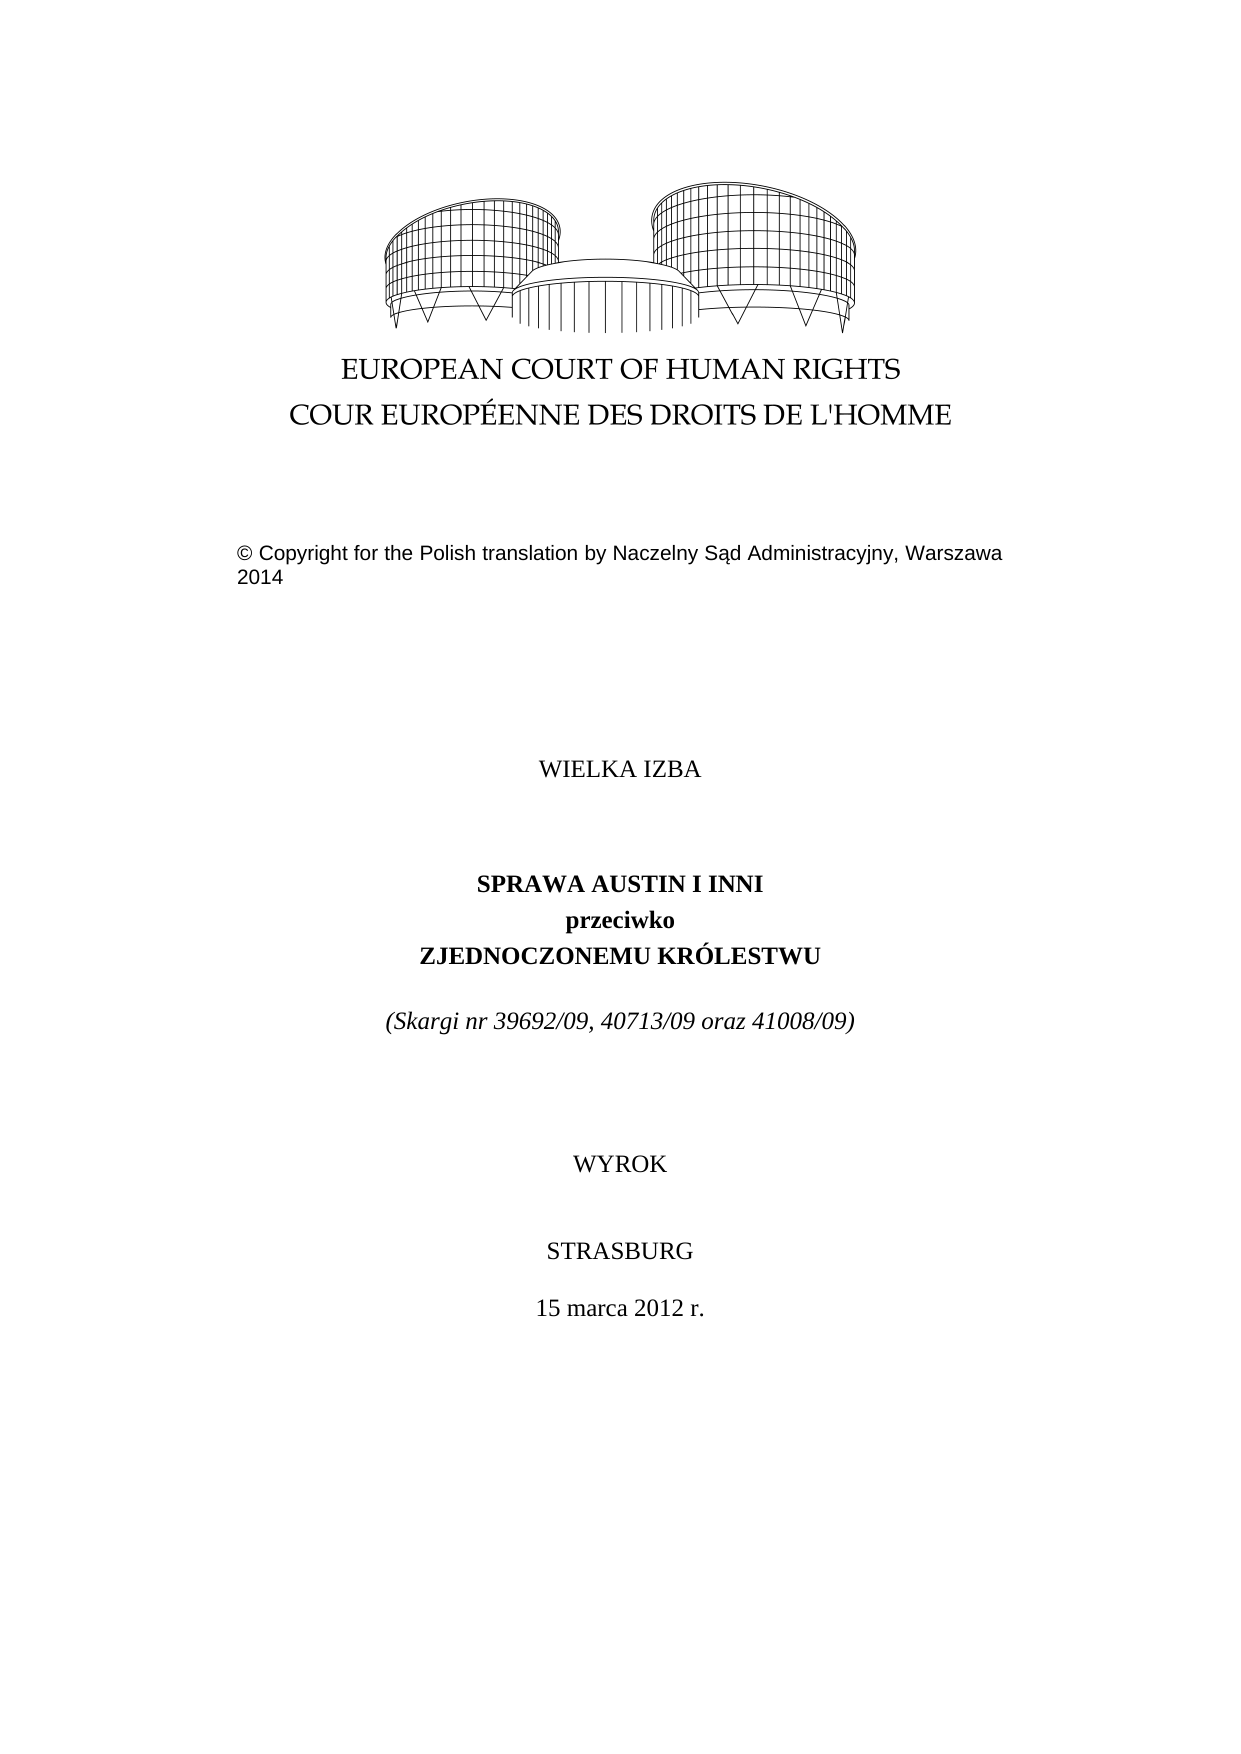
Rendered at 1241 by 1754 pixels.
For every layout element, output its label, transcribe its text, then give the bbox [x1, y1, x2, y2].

text (Skargi nr 39692/09, 40713/09 oraz 41008/09) [237, 1006, 1003, 1034]
text ZJEDNOCZONEMU KRÓLESTWU [237, 941, 1003, 970]
text przeciwko [237, 905, 1003, 934]
text WYROK [237, 1149, 1003, 1178]
text SPRAWA AUSTIN I INNI [237, 869, 1003, 898]
text 15 marca 2012 r. [237, 1293, 1003, 1322]
text STRASBURG [237, 1236, 1003, 1264]
picture [284, 177, 957, 520]
text WIELKA IZBA [237, 754, 1003, 783]
